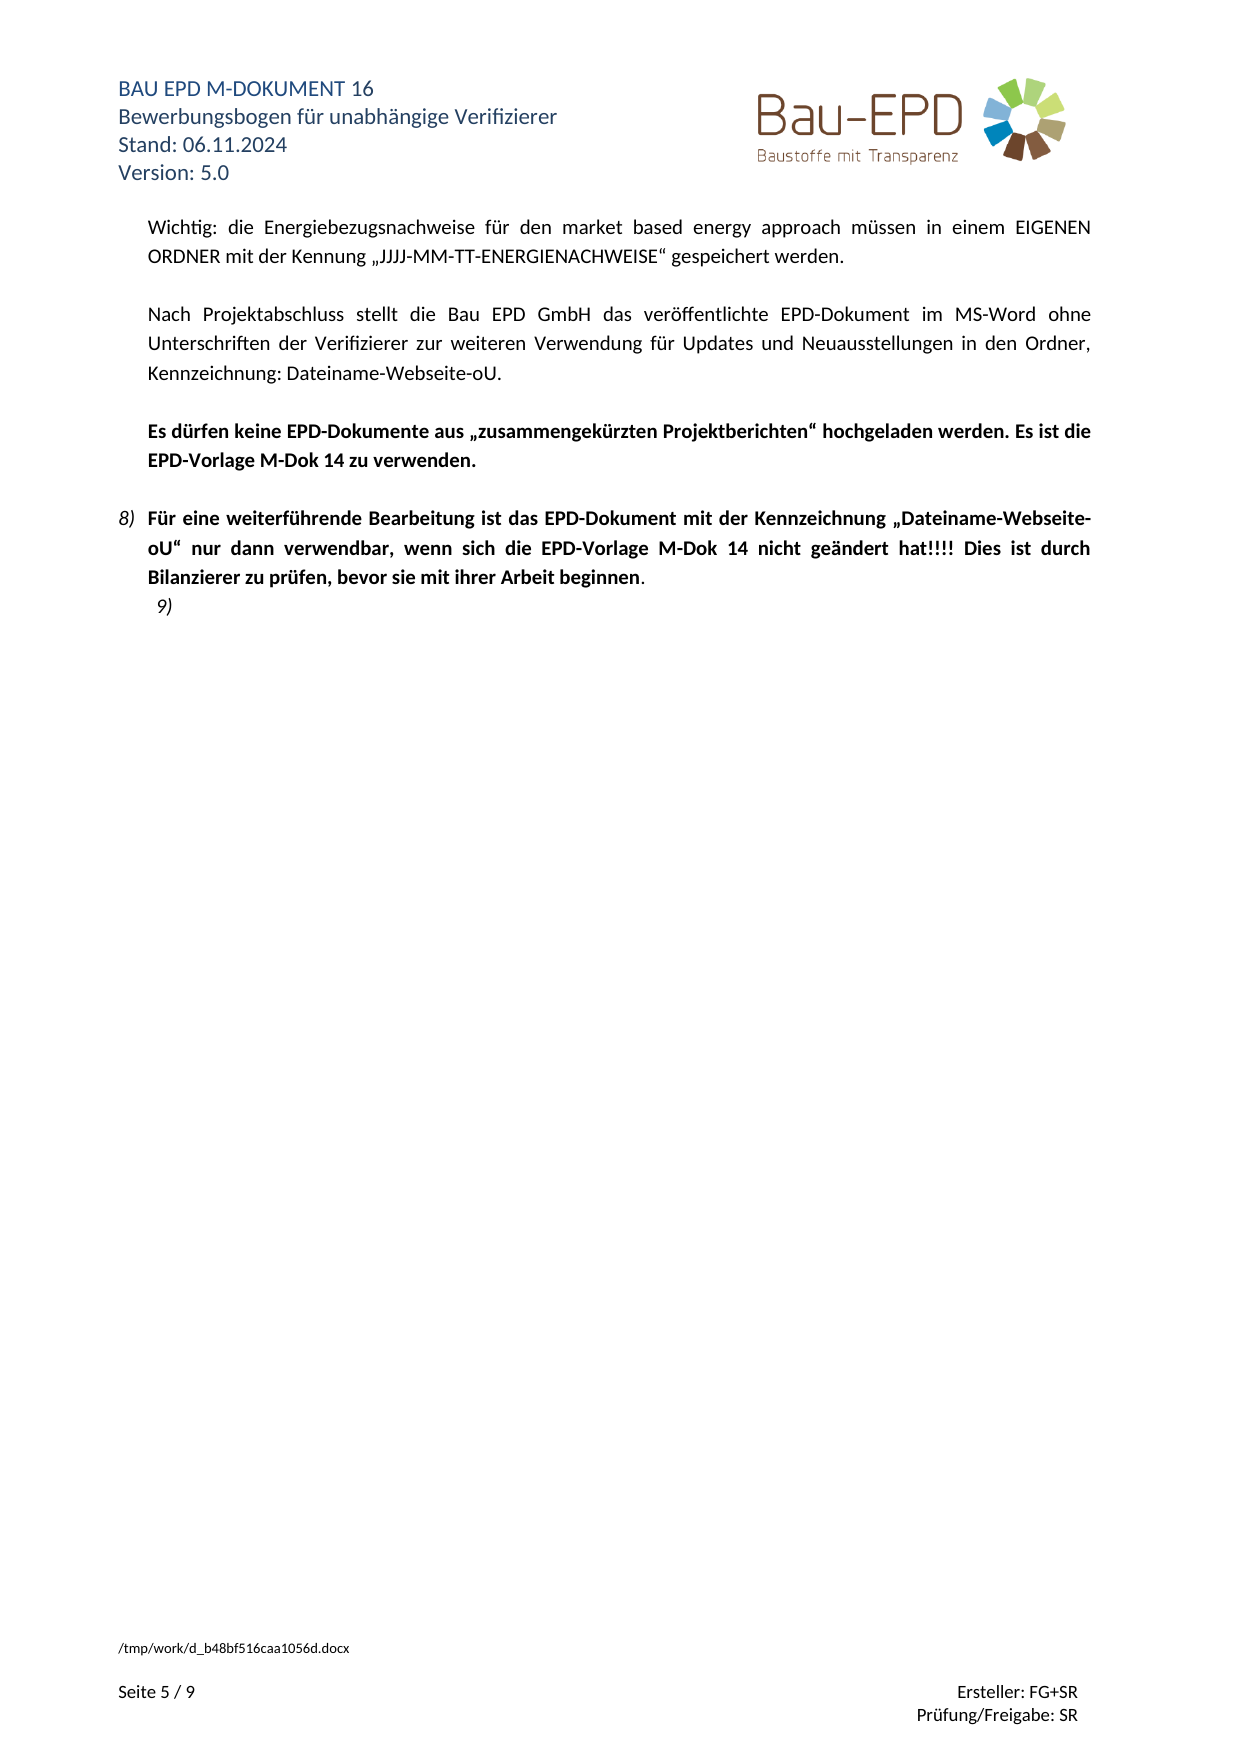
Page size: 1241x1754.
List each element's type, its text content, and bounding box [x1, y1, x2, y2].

list Nach Projektabschluss stellt die Bau EPD GmbH das veröffentlichte EPD-Dokument im MS-Word ohne Unterschriften der Verifizierer zur weiteren Verwendung für Updates und Neuausstellungen in den Ordner, Kennzeichnung: Dateiname-Webseite-oU. [148, 301, 1093, 385]
picture [753, 75, 1069, 167]
list Wichtig: die Energiebezugsnachweise für den market based energy approach müssen in einem EIGENEN ORDNER mit der Kennung „JJJJ-MM-TT-ENERGIENACHWEISE“ gespeichert werden. [148, 214, 1093, 268]
list Für eine weiterführende Bearbeitung ist das EPD-Dokument mit der Kennzeichnung „Dateiname-Webseite-oU“ nur dann verwendbar, wenn sich die EPD-Vorlage M-Dok 14 nicht geändert hat!!!! Dies ist durch Bilanzierer zu prüfen, bevor sie mit ihrer Arbeit beginnen. [118, 506, 1093, 589]
list Es dürfen keine EPD-Dokumente aus „zusammengekürzten Projektberichten“ hochgeladen werden. Es ist die EPD-Vorlage M-Dok 14 zu verwenden. [148, 418, 1093, 473]
